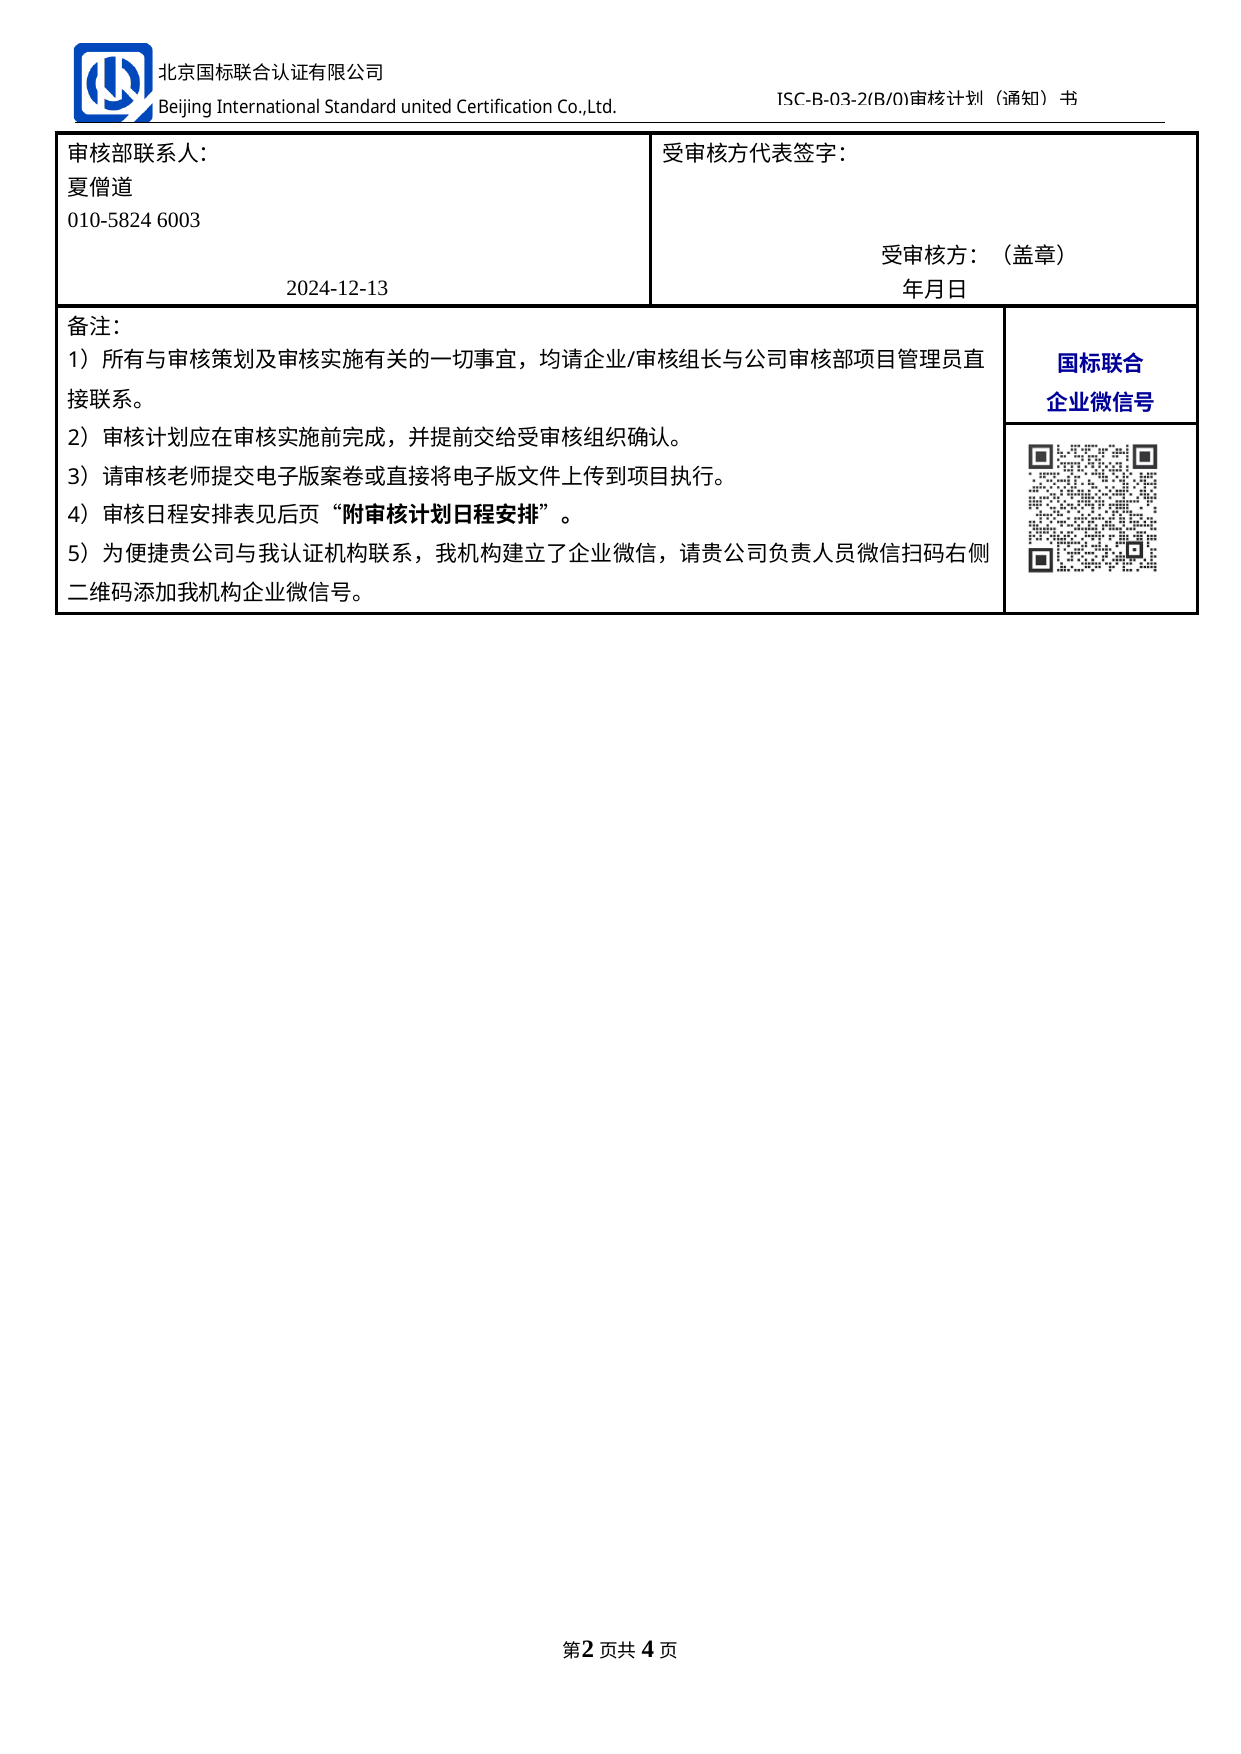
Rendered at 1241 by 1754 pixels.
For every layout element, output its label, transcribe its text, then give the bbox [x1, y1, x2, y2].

table_cell 国标联合 企业微信号 [1006, 308, 1196, 422]
picture [1020, 438, 1166, 582]
picture [73, 43, 153, 123]
table_cell [1006, 425, 1196, 612]
table_cell 备注： 1）所有与审核策划及审核实施有关的一切事宜，均请企业/审核组长与公司审核部项目管理员直接联系。 2）审核计划应在审核实施前完成，并提前交给受审核组织确认。 3）请审核老师提交电子版案卷或直接将电子版文件上传到项目执行。 4）审核日程安排表见后页“附审核计划日程安排”。 5）为便捷贵公司与我认证机构联系，我机构建立了企业微信，请贵公司负责人员微信扫码右侧二维码添加我机构企业微信号。 [58, 308, 1003, 612]
table_cell 受审核方代表签字： 受审核方：（盖章） 年月日 [652, 135, 1196, 304]
table_cell 审核部联系人： 夏僧道 010-5824 6003 2024-12-13 [58, 135, 649, 304]
